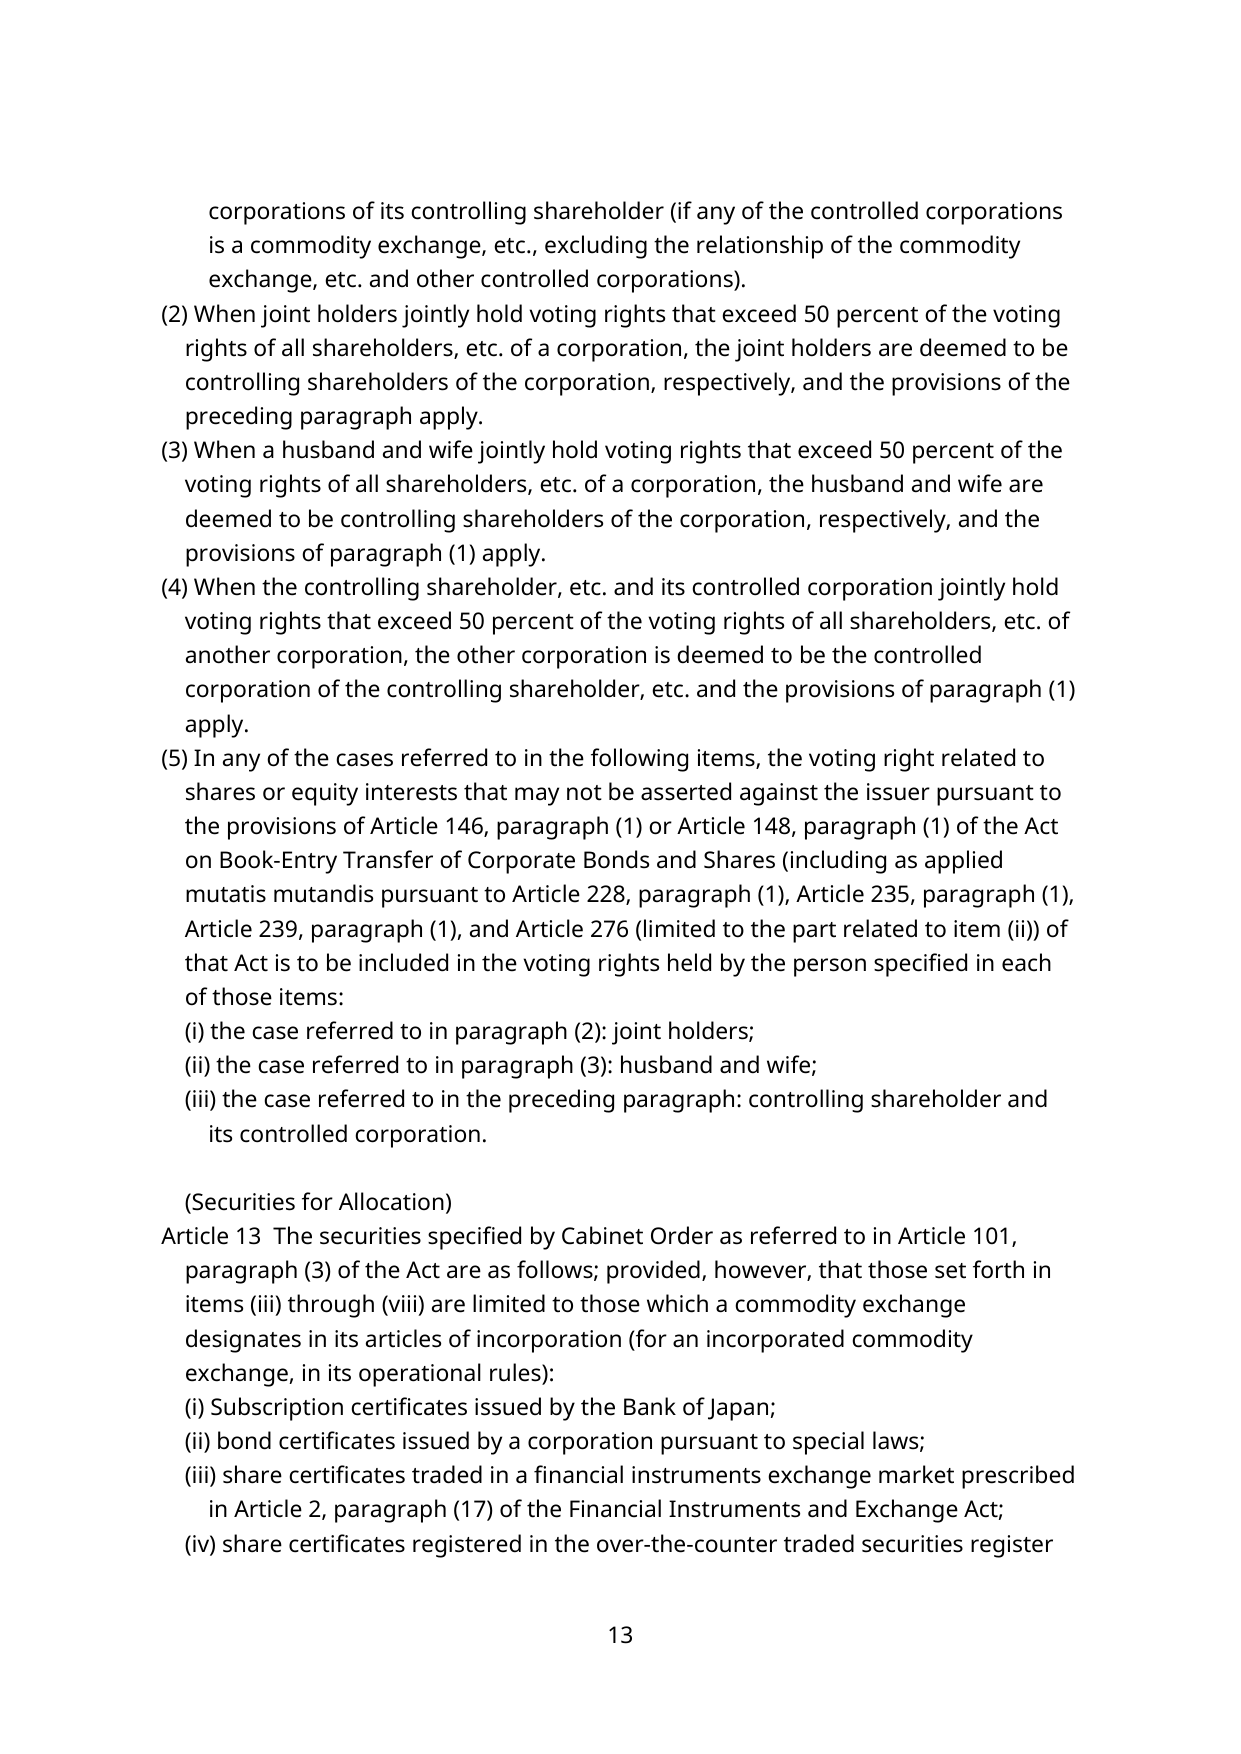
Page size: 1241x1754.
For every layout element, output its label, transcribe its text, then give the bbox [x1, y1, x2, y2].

text (i) Subscription certificates issued by the Bank of Japan; [184, 1389, 1079, 1424]
text (Securities for Allocation) [184, 1184, 1079, 1219]
text (iii) the case referred to in the preceding paragraph: controlling shareholder and its controlled corporation. [184, 1082, 1079, 1150]
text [184, 1526, 1079, 1560]
text (i) the case referred to in paragraph (2): joint holders; [184, 1014, 1079, 1048]
text (2) When joint holders jointly hold voting rights that exceed 50 percent of the voting rights of all shareholders, etc. of a corporation, the joint holders are deemed to be controlling shareholders of the corporation, respectively, and the provisions of the preceding paragraph apply. [161, 296, 1079, 433]
text (ii) the case referred to in paragraph (3): husband and wife; [184, 1048, 1079, 1082]
text (iii) share certificates traded in a financial instruments exchange market prescribed in Article 2, paragraph (17) of the Financial Instruments and Exchange Act; [184, 1458, 1079, 1526]
text (3) When a husband and wife jointly hold voting rights that exceed 50 percent of the voting rights of all shareholders, etc. of a corporation, the husband and wife are deemed to be controlling shareholders of the corporation, respectively, and the provisions of paragraph (1) apply. [161, 433, 1079, 569]
text (4) When the controlling shareholder, etc. and its controlled corporation jointly hold voting rights that exceed 50 percent of the voting rights of all shareholders, etc. of another corporation, the other corporation is deemed to be the controlled corporation of the controlling shareholder, etc. and the provisions of paragraph (1) apply. [161, 569, 1079, 740]
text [184, 194, 1079, 296]
text (5) In any of the cases referred to in the following items, the voting right related to shares or equity interests that may not be asserted against the issuer pursuant to the provisions of Article 146, paragraph (1) or Article 148, paragraph (1) of the Act on Book-Entry Transfer of Corporate Bonds and Shares (including as applied mutatis mutandis pursuant to Article 228, paragraph (1), Article 235, paragraph (1), Article 239, paragraph (1), and Article 276 (limited to the part related to item (ii)) of that Act is to be included in the voting rights held by the person specified in each of those items: [161, 740, 1079, 1014]
text Article 13 The securities specified by Cabinet Order as referred to in Article 101, paragraph (3) of the Act are as follows; provided, however, that those set forth in items (iii) through (viii) are limited to those which a commodity exchange designates in its articles of incorporation (for an incorporated commodity exchange, in its operational rules): [161, 1219, 1079, 1389]
text (ii) bond certificates issued by a corporation pursuant to special laws; [184, 1424, 1079, 1458]
